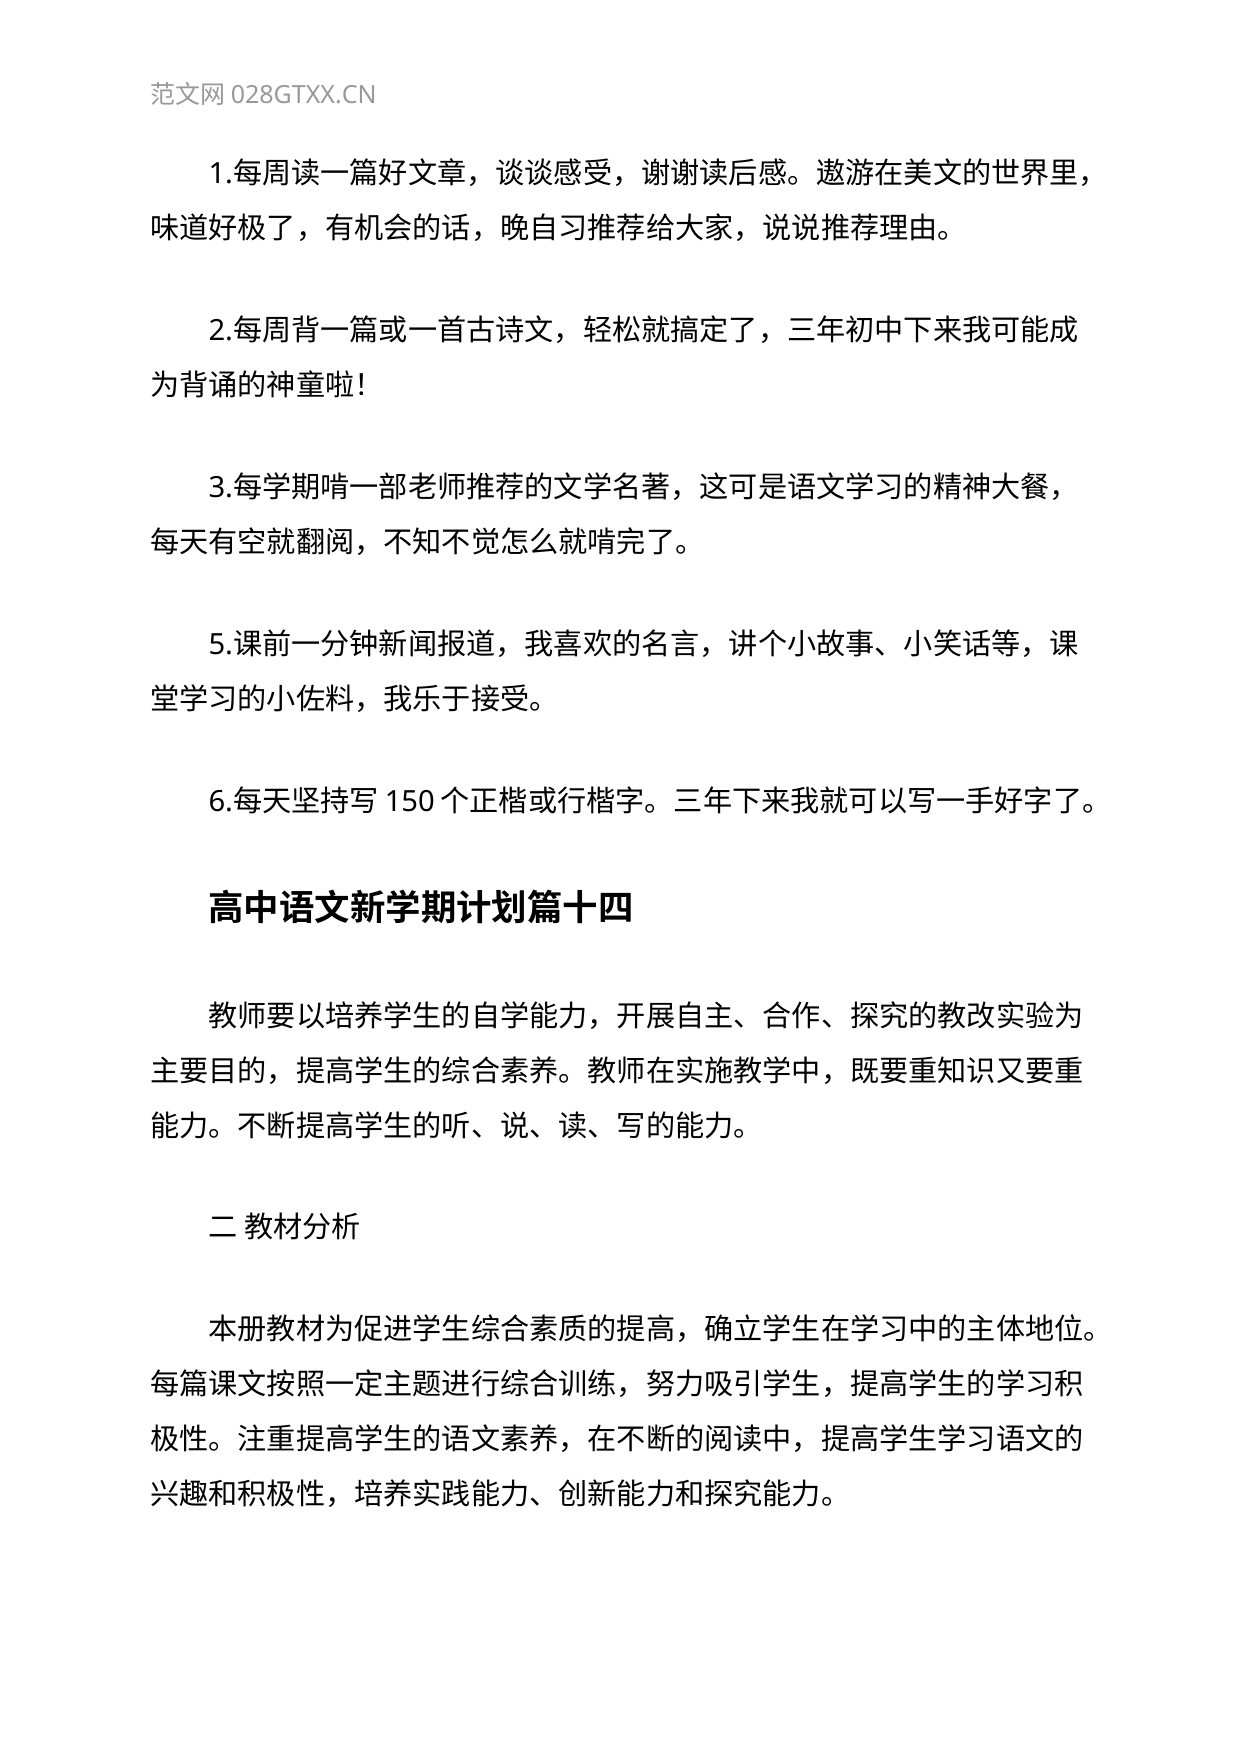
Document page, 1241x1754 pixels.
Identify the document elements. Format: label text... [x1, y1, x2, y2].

text 教师要以培养学生的自学能力，开展自主、合作、探究的教改实验为主要目的，提高学生的综合素养。教师在实施教学中，既要重知识又要重能力。不断提高学生的听、说、读、写的能力。 [150, 992, 1090, 1144]
text 5.课前一分钟新闻报道，我喜欢的名言，讲个小故事、小笑话等，课堂学习的小佐料，我乐于接受。 [150, 620, 1090, 718]
text 1.每周读一篇好文章，谈谈感受，谢谢读后感。遨游在美文的世界里，味道好极了，有机会的话，晚自习推荐给大家，说说推荐理由。 [150, 150, 1090, 247]
text 6.每天坚持写150个正楷或行楷字。三年下来我就可以写一手好字了。 [150, 777, 1090, 819]
text 2.每周背一篇或一首古诗文，轻松就搞定了，三年初中下来我可能成为背诵的神童啦！ [150, 307, 1090, 404]
text 二 教材分析 [150, 1204, 1090, 1246]
text 高中语文新学期计划篇十四 [150, 879, 1090, 930]
text 3.每学期啃一部老师推荐的文学名著，这可是语文学习的精神大餐，每天有空就翻阅，不知不觉怎么就啃完了。 [150, 463, 1090, 561]
text 本册教材为促进学生综合素质的提高，确立学生在学习中的主体地位。每篇课文按照一定主题进行综合训练，努力吸引学生，提高学生的学习积极性。注重提高学生的语文素养，在不断的阅读中，提高学生学习语文的兴趣和积极性，培养实践能力、创新能力和探究能力。 [150, 1306, 1090, 1513]
